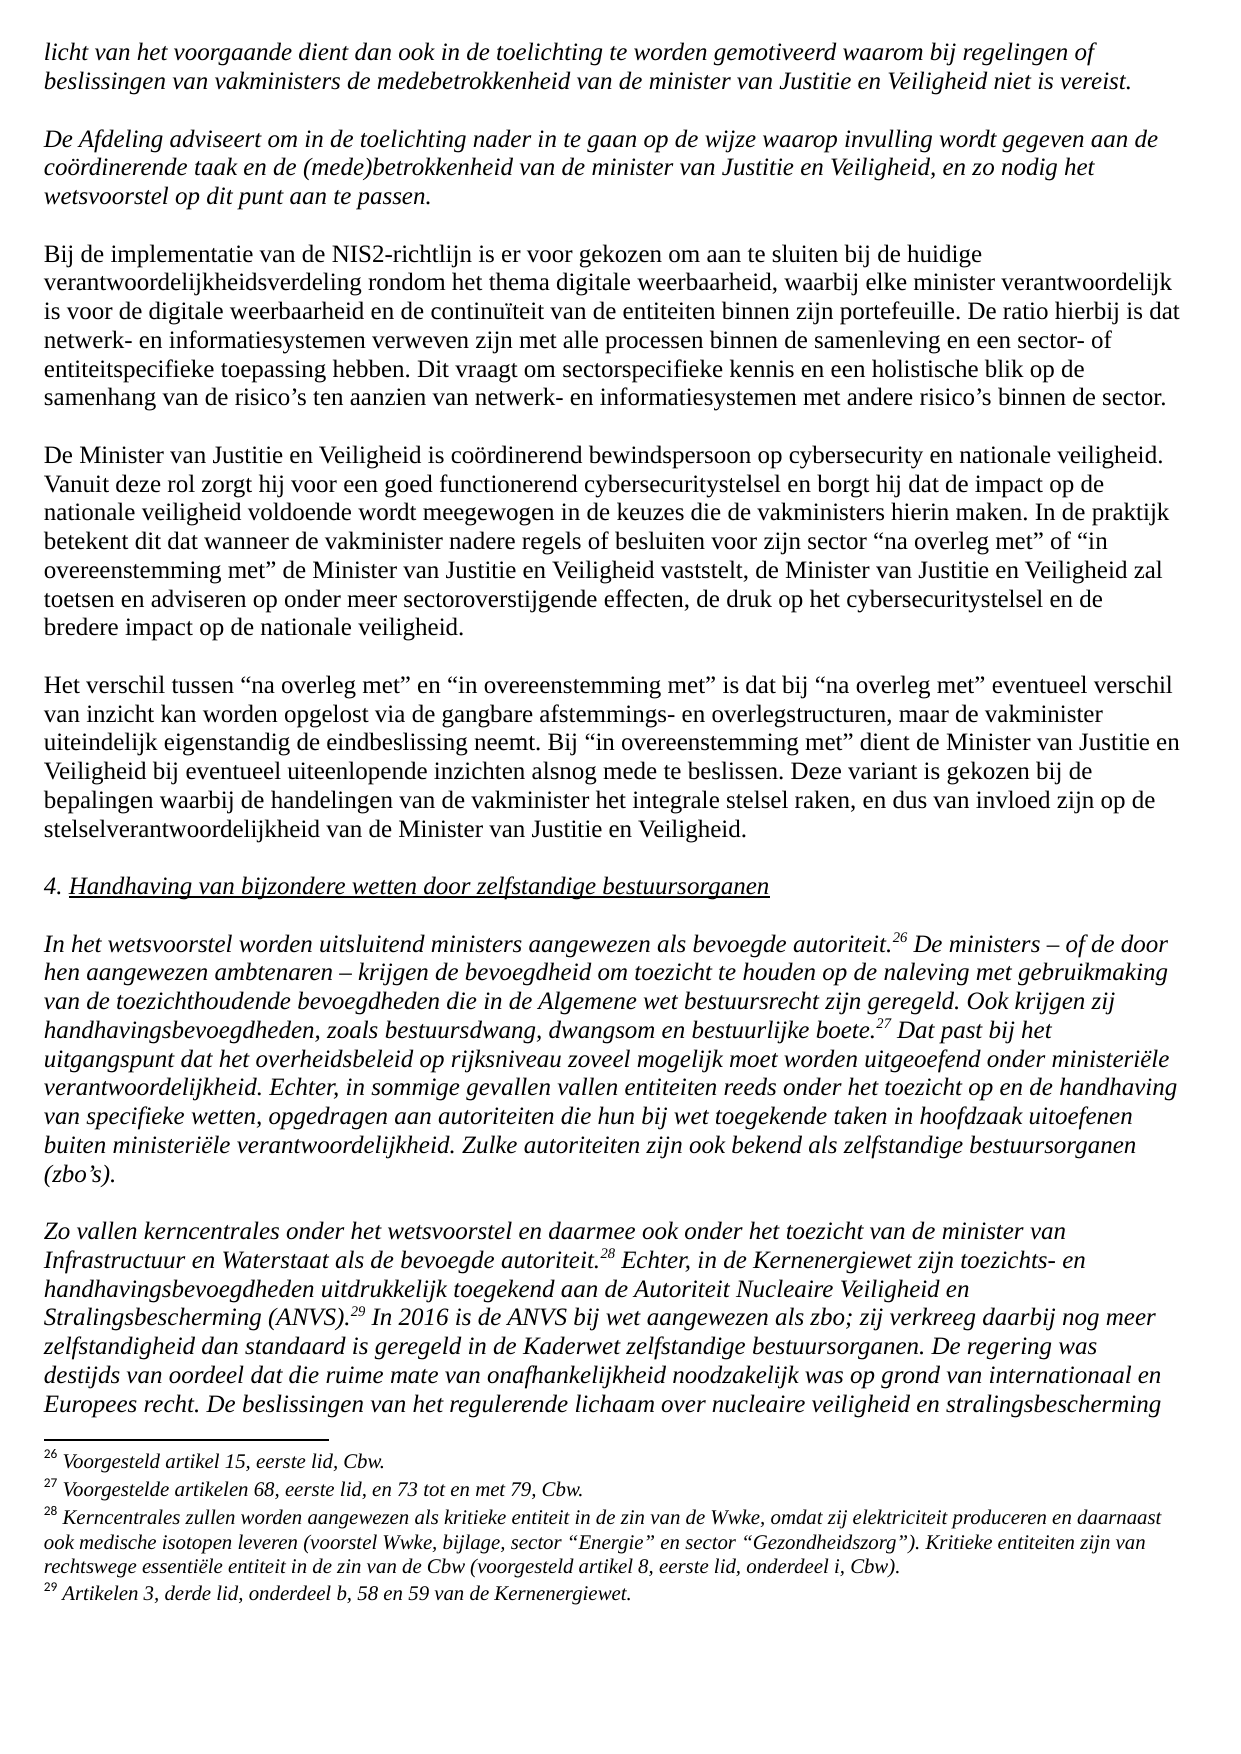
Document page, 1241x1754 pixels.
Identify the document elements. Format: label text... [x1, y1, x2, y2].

text 4. Handhaving van bijzondere wetten door zelfstandige bestuursorganen [44, 871, 1181, 900]
text De Afdeling adviseert om in de toelichting nader in te gaan op de wijze waarop invulling wordt gegeven aan de coördinerende taak en de (mede)betrokkenheid van de minister van Justitie en Veiligheid, en zo nodig het wetsvoorstel op dit punt aan te passen. [44, 124, 1181, 210]
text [44, 1216, 1181, 1417]
text Het verschil tussen “na overleg met” en “in overeenstemming met” is dat bij “na overleg met” eventueel verschil van inzicht kan worden opgelost via de gangbare afstemmings- en overlegstructuren, maar de vakminister uiteindelijk eigenstandig de eindbeslissing neemt. Bij “in overeenstemming met” dient de Minister van Justitie en Veiligheid bij eventueel uiteenlopende inzichten alsnog mede te beslissen. Deze variant is gekozen bij de bepalingen waarbij de handelingen van de vakminister het integrale stelsel raken, en dus van invloed zijn op de stelselverantwoordelijkheid van de Minister van Justitie en Veiligheid. [44, 670, 1181, 842]
text In het wetsvoorstel worden uitsluitend ministers aangewezen als bevoegde autoriteit. De ministers – of de door hen aangewezen ambtenaren – krijgen de bevoegdheid om toezicht te houden op de naleving met gebruikmaking van de toezichthoudende bevoegdheden die in de Algemene wet bestuursrecht zijn geregeld. Ook krijgen zij handhavingsbevoegdheden, zoals bestuursdwang, dwangsom en bestuurlijke boete. Dat past bij het uitgangspunt dat het overheidsbeleid op rijksniveau zoveel mogelijk moet worden uitgeoefend onder ministeriële verantwoordelijkheid. Echter, in sommige gevallen vallen entiteiten reeds onder het toezicht op en de handhaving van specifieke wetten, opgedragen aan autoriteiten die hun bij wet toegekende taken in hoofdzaak uitoefenen buiten ministeriële verantwoordelijkheid. Zulke autoriteiten zijn ook bekend als zelfstandige bestuursorganen (zbo’s). [44, 929, 1181, 1187]
text Bij de implementatie van de NIS2-richtlijn is er voor gekozen om aan te sluiten bij de huidige verantwoordelijkheidsverdeling rondom het thema digitale weerbaarheid, waarbij elke minister verantwoordelijk is voor de digitale weerbaarheid en de continuïteit van de entiteiten binnen zijn portefeuille. De ratio hierbij is dat netwerk- en informatiesystemen verweven zijn met alle processen binnen de samenleving en een sector- of entiteitspecifieke toepassing hebben. Dit vraagt om sectorspecifieke kennis en een holistische blik op de samenhang van de risico’s ten aanzien van netwerk- en informatiesystemen met andere risico’s binnen de sector. [44, 239, 1181, 411]
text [44, 37, 1181, 95]
text De Minister van Justitie en Veiligheid is coördinerend bewindspersoon op cybersecurity en nationale veiligheid. Vanuit deze rol zorgt hij voor een goed functionerend cybersecuritystelsel en borgt hij dat de impact op de nationale veiligheid voldoende wordt meegewogen in de keuzes die de vakministers hierin maken. In de praktijk betekent dit dat wanneer de vakminister nadere regels of besluiten voor zijn sector “na overleg met” of “in overeenstemming met” de Minister van Justitie en Veiligheid vaststelt, de Minister van Justitie en Veiligheid zal toetsen en adviseren op onder meer sectoroverstijgende effecten, de druk op het cybersecuritystelsel en de bredere impact op de nationale veiligheid. [44, 440, 1181, 641]
